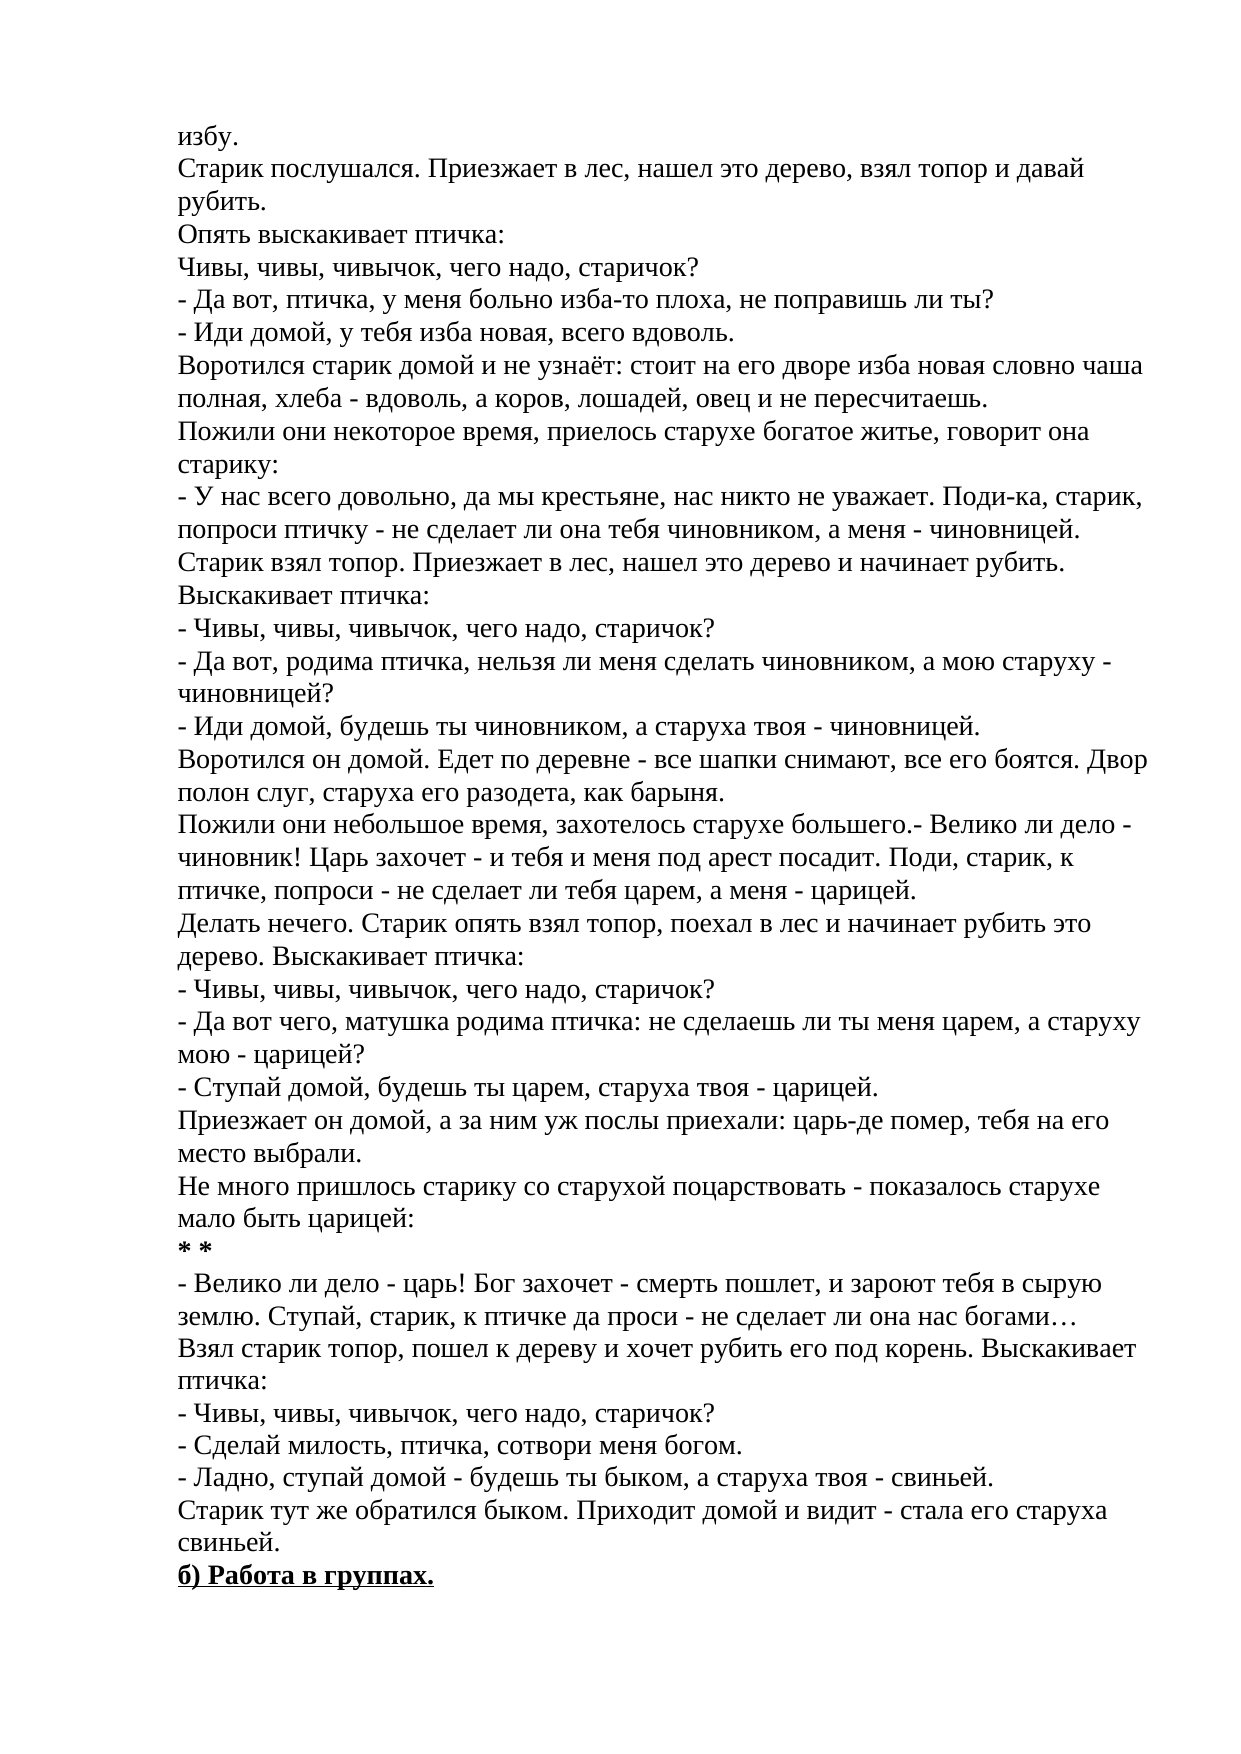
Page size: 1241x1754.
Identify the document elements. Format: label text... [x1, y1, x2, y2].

text б) Работа в группах. [177, 1558, 1152, 1590]
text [177, 118, 1152, 1234]
text * * - Велико ли дело - царь! Бог захочет - смерть пошлет, и зароют тебя в сырую землю. Ступай, старик, к птичке да проси - не сделает ли она нас богами… Взял старик топор, пошел к дереву и хочет рубить его под корень. Выскакивает птичка: - Чивы, чивы, чивычок, чего надо, старичок? - Сделай милость, птичка, сотвори меня богом. - Ладно, ступай домой - будешь ты быком, а старуха твоя - свиньей. Старик тут же обратился быком. Приходит домой и видит - стала его старуха свиньей. [177, 1234, 1152, 1558]
